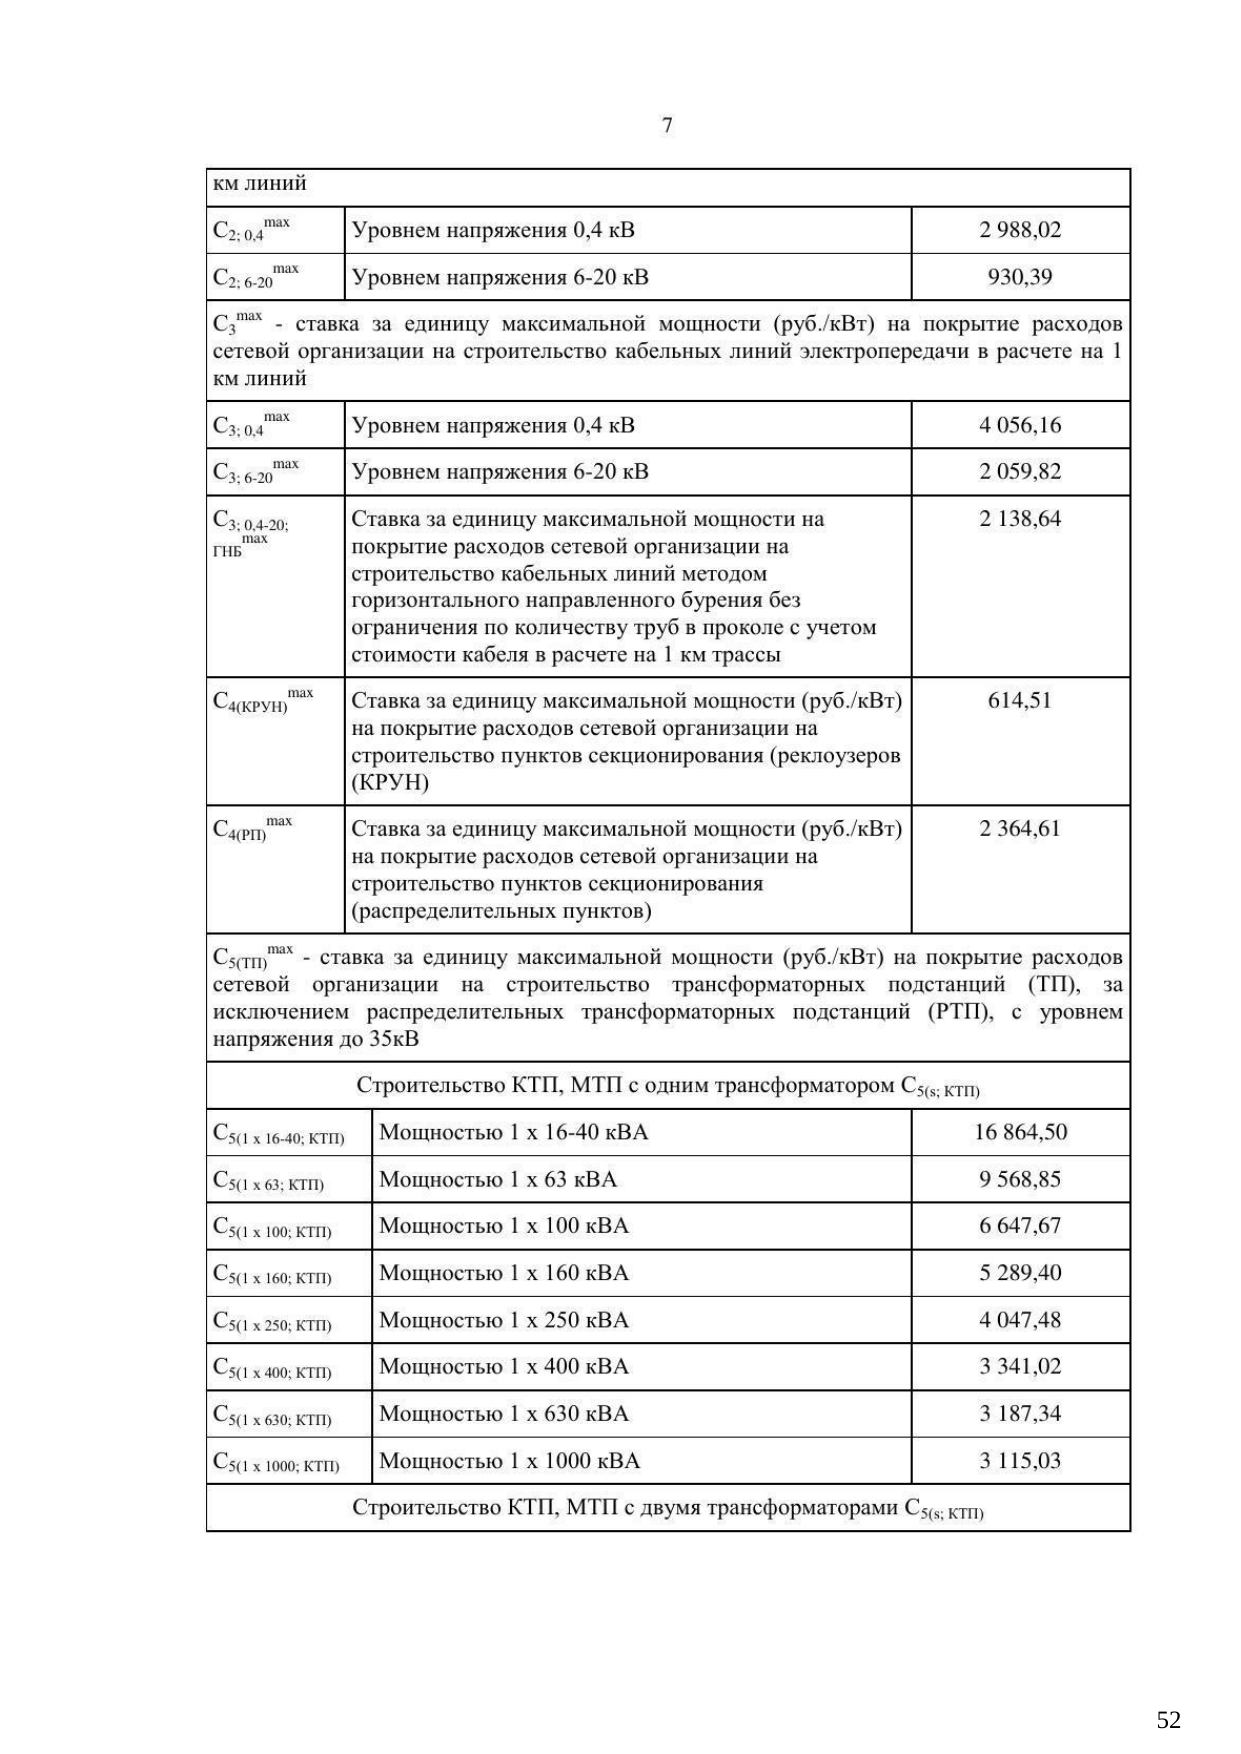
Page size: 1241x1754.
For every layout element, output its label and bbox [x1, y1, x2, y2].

picture [103, 88, 1182, 1611]
